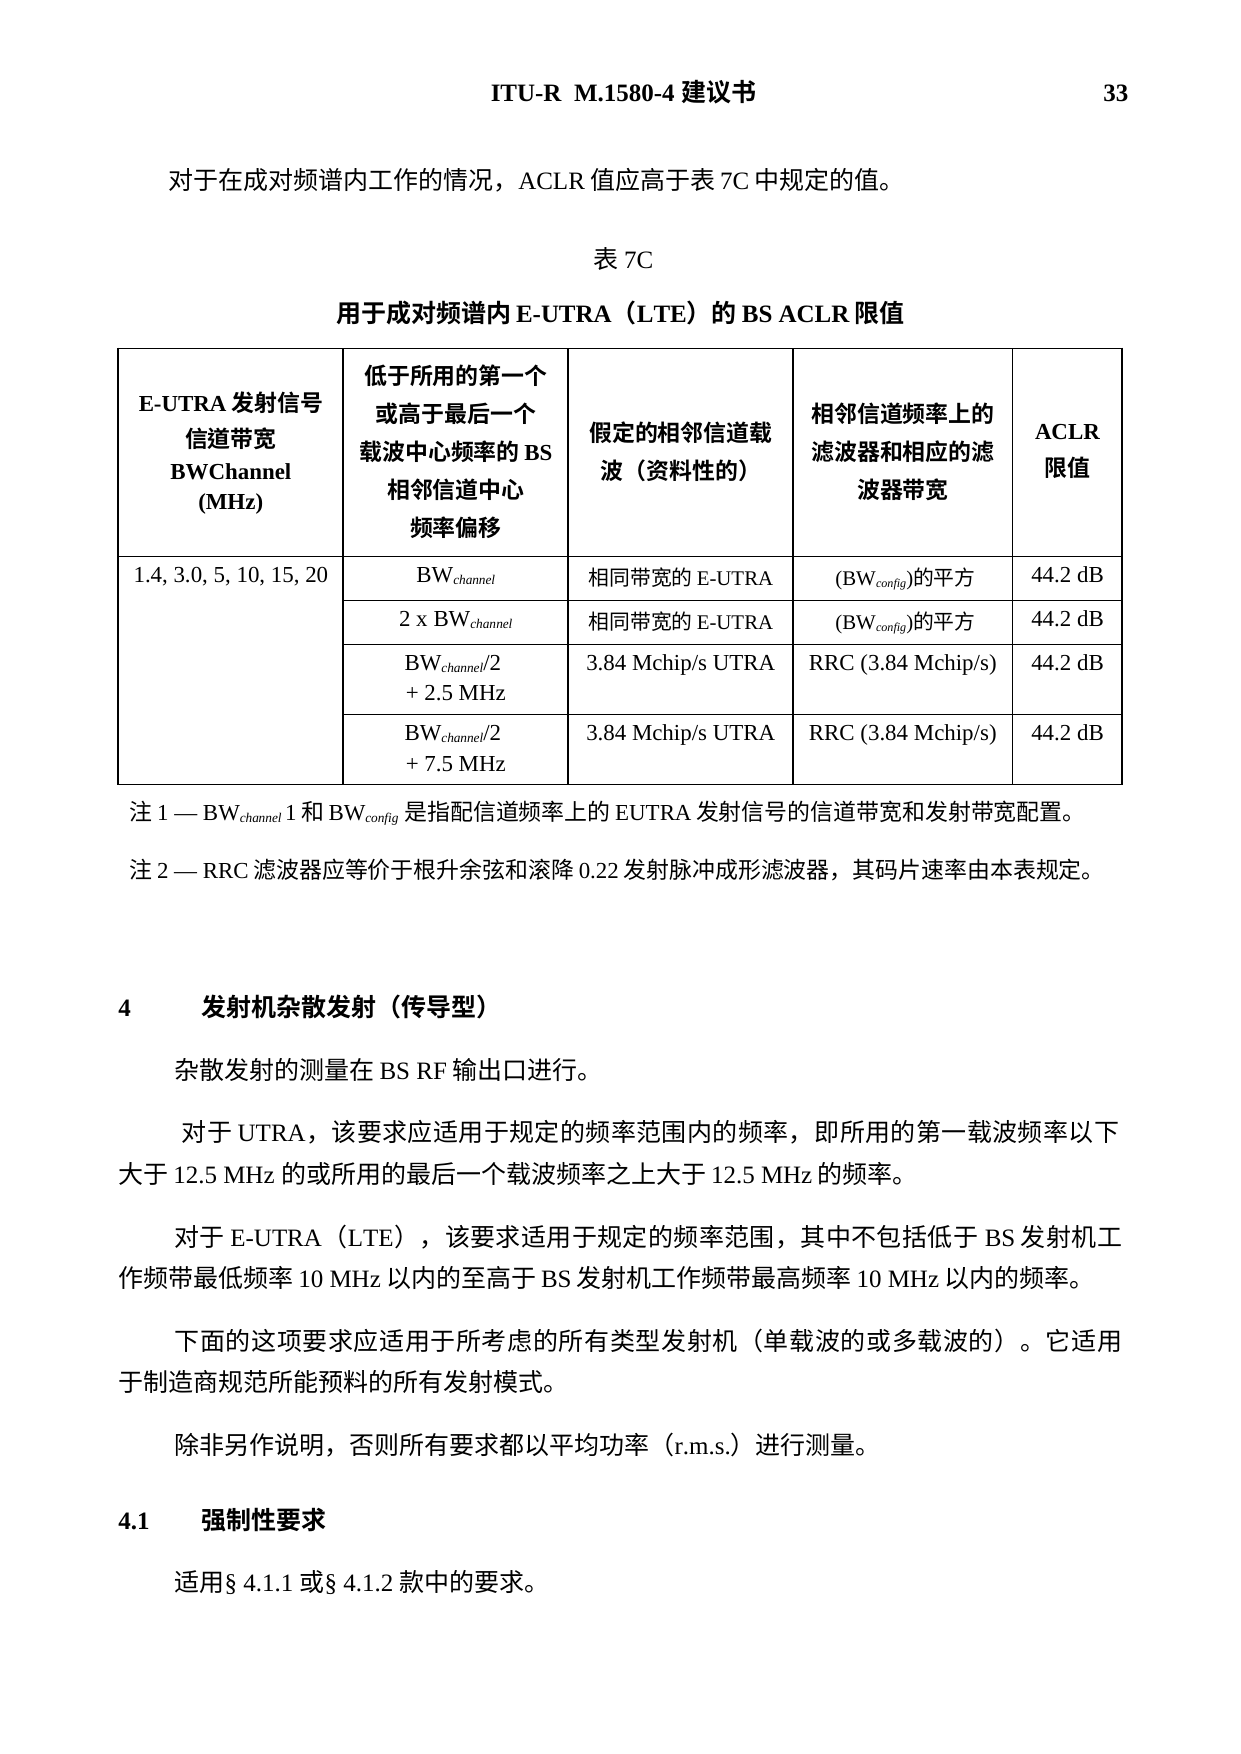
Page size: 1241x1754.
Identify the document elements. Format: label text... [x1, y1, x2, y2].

text 除非另作说明，否则所有要求都以平均功率（r.m.s.）进行测量。 [118, 1425, 1122, 1462]
table_cell 44.2 dB [1013, 601, 1121, 643]
table_cell RRC (3.84 Mchip/s) [794, 645, 1012, 714]
table_header E-UTRA发射信号信道带宽BWChannel (MHz) [119, 349, 342, 556]
table_cell BWchannel/2 + 2.5 MHz [344, 645, 567, 714]
table_cell 3.84 Mchip/s UTRA [569, 645, 792, 714]
table_cell 相同带宽的E-UTRA [569, 601, 792, 643]
table_cell 3.84 Mchip/s UTRA [569, 715, 792, 784]
subtitle 4.1 强制性要求 [118, 1500, 1122, 1537]
title 用于成对频谱内E-UTRA（LTE）的BS ACLR限值 [118, 293, 1122, 330]
table_header 假定的相邻信道载波（资料性的） [569, 349, 792, 556]
table_header ACLR限值 [1013, 349, 1121, 556]
text 对于UTRA，该要求应适用于规定的频率范围内的频率，即所用的第一载波频率以下大于12.5 MHz 的或所用的最后一个载波频率之上大于12.5 MHz的频率。 [118, 1113, 1122, 1191]
subtitle 4 发射机杂散发射（传导型） [118, 988, 1122, 1024]
table_cell (BWconfig)的平方 [794, 557, 1012, 599]
text 表 7C [118, 239, 1122, 276]
table_header 相邻信道频率上的滤波器和相应的滤波器带宽 [794, 349, 1012, 556]
table_cell 1.4, 3.0, 5, 10, 15, 20 [119, 557, 342, 784]
table_cell 相同带宽的E-UTRA [569, 557, 792, 599]
text 对于E-UTRA（LTE），该要求适用于规定的频率范围，其中不包括低于BS发射机工作频带最低频率10 MHz以内的至高于BS发射机工作频带最高频率10 MHz以内的频率。 [118, 1217, 1122, 1295]
table_cell 44.2 dB [1013, 715, 1121, 784]
table_cell 注1 — BWchannel 1和BWconfig 是指配信道频率上的EUTRA发射信号的信道带宽和发射带宽配置。 注2 — RRC滤波器应等价于根升余弦和滚降0.22发射脉冲成形滤波器，其码片速率由本表规定。 [118, 785, 1122, 910]
table_cell BWchannel [344, 557, 567, 599]
table_cell 44.2 dB [1013, 557, 1121, 599]
table_cell (BWconfig)的平方 [794, 601, 1012, 643]
table_cell BWchannel/2 + 7.5 MHz [344, 715, 567, 784]
table_header 低于所用的第一个或高于最后一个 载波中心频率的BS相邻信道中心 频率偏移 [344, 349, 567, 556]
table_cell RRC (3.84 Mchip/s) [794, 715, 1012, 784]
text 对于在成对频谱内工作的情况，ACLR值应高于表7C中规定的值。 [118, 160, 1122, 196]
text 下面的这项要求应适用于所考虑的所有类型发射机（单载波的或多载波的）。它适用于制造商规范所能预料的所有发射模式。 [118, 1321, 1122, 1399]
table_cell 44.2 dB [1013, 645, 1121, 714]
text 适用§ 4.1.1 或§ 4.1.2 款中的要求。 [118, 1563, 1122, 1599]
table_cell 2 x BWchannel [344, 601, 567, 643]
text 杂散发射的测量在BS RF输出口进行。 [118, 1050, 1122, 1087]
